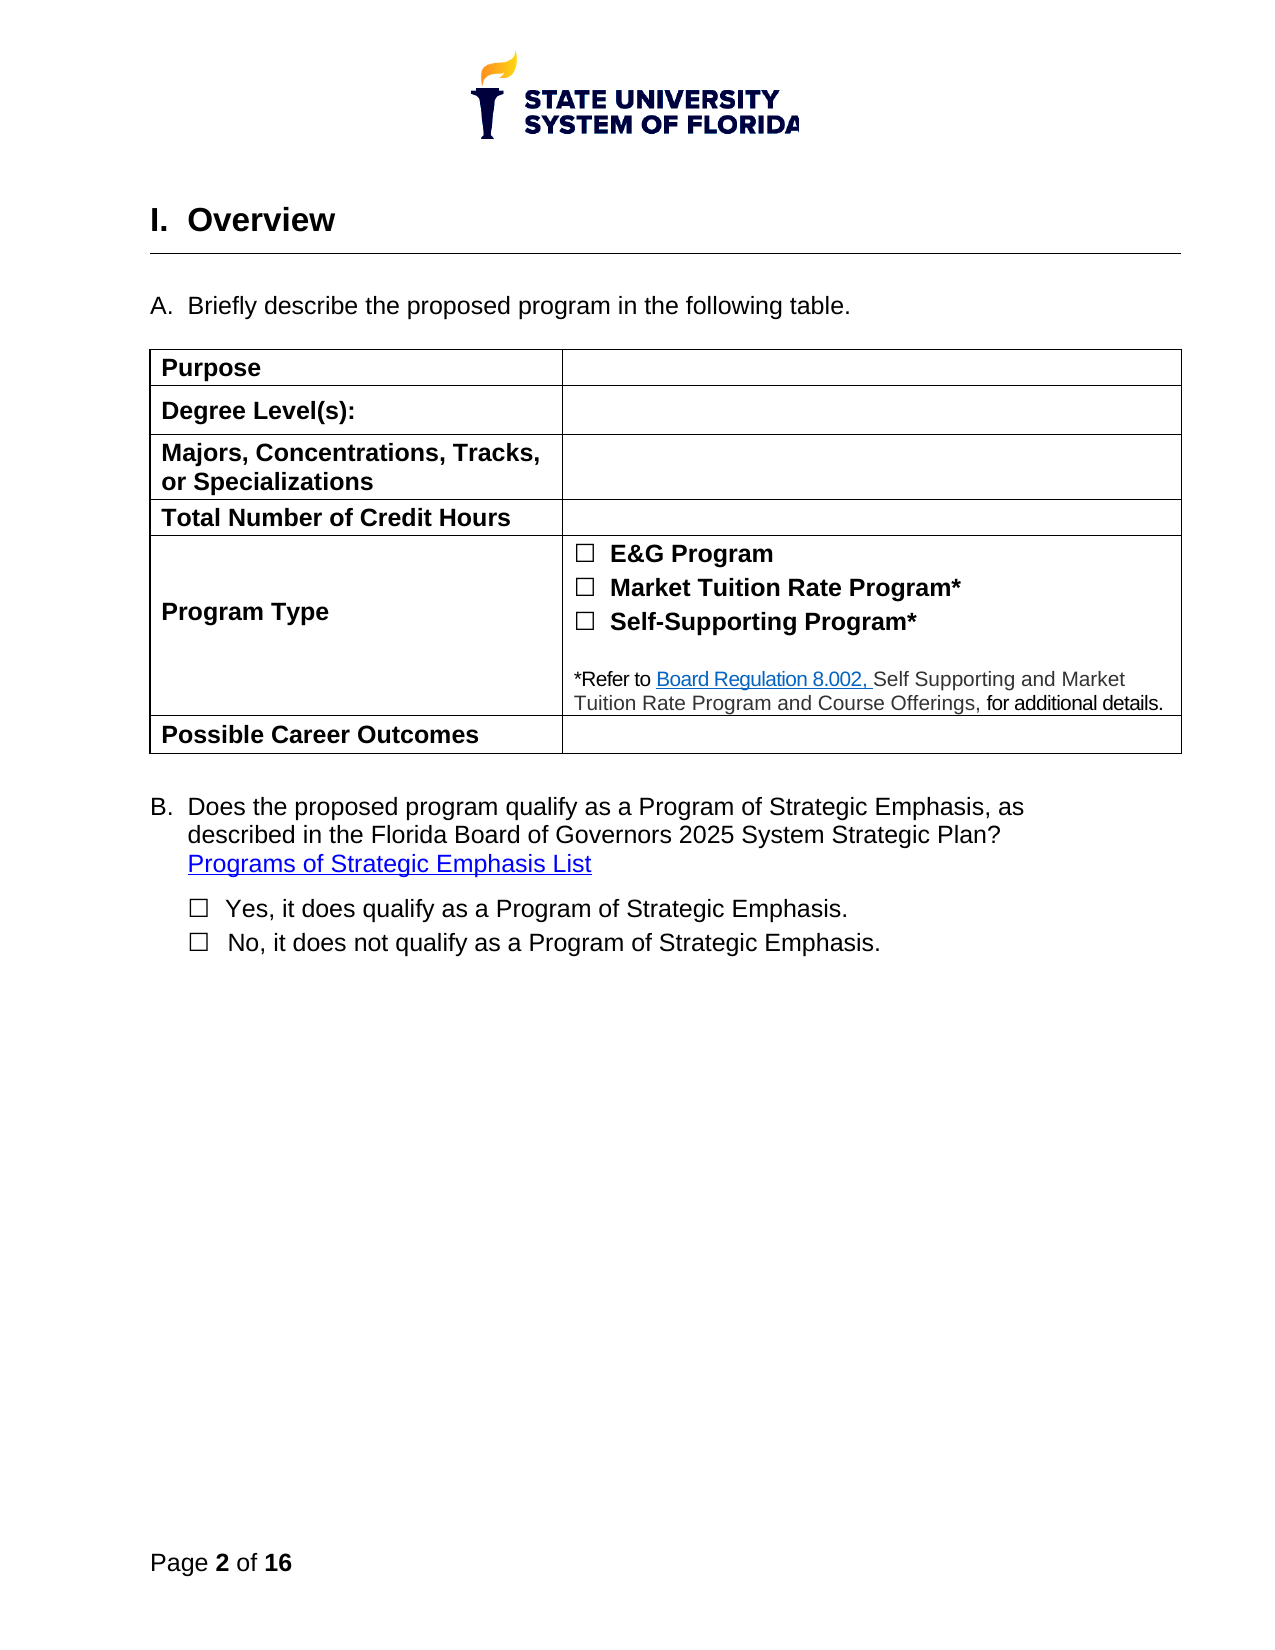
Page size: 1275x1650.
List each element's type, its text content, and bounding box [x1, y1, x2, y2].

table_header [563, 350, 1181, 385]
list B. Does the proposed program qualify as a Program of Strategic Emphasis, as described in the Florida Board of Governors 2025 System Strategic Plan? Programs of Strategic Emphasis List [150, 792, 1125, 878]
table_cell Program Type [151, 536, 562, 715]
table_cell E&G Program Market Tuition Rate Program* Self-Supporting Program* *Refer to Board Regulation 8.002, Self Supporting and Market Tuition Rate Program and Course Offerings, for additional details. [563, 536, 1181, 715]
table_cell Total Number of Credit Hours [151, 500, 562, 535]
list No, it does not qualify as a Program of Strategic Emphasis. [187, 924, 1125, 958]
table_header Purpose [151, 350, 562, 385]
table_cell Possible Career Outcomes [151, 716, 562, 753]
table_cell [563, 716, 1181, 753]
table_cell [563, 386, 1181, 434]
table_cell [563, 435, 1181, 498]
table_cell Majors, Concentrations, Tracks, or Specializations [151, 435, 562, 498]
table_cell [563, 500, 1181, 535]
picture [471, 51, 799, 139]
text I. Overview [150, 161, 1181, 253]
list Yes, it does qualify as a Program of Strategic Emphasis. [187, 890, 1125, 924]
table_cell Degree Level(s): [151, 386, 562, 434]
list Briefly describe the proposed program in the following table. [150, 291, 1125, 320]
